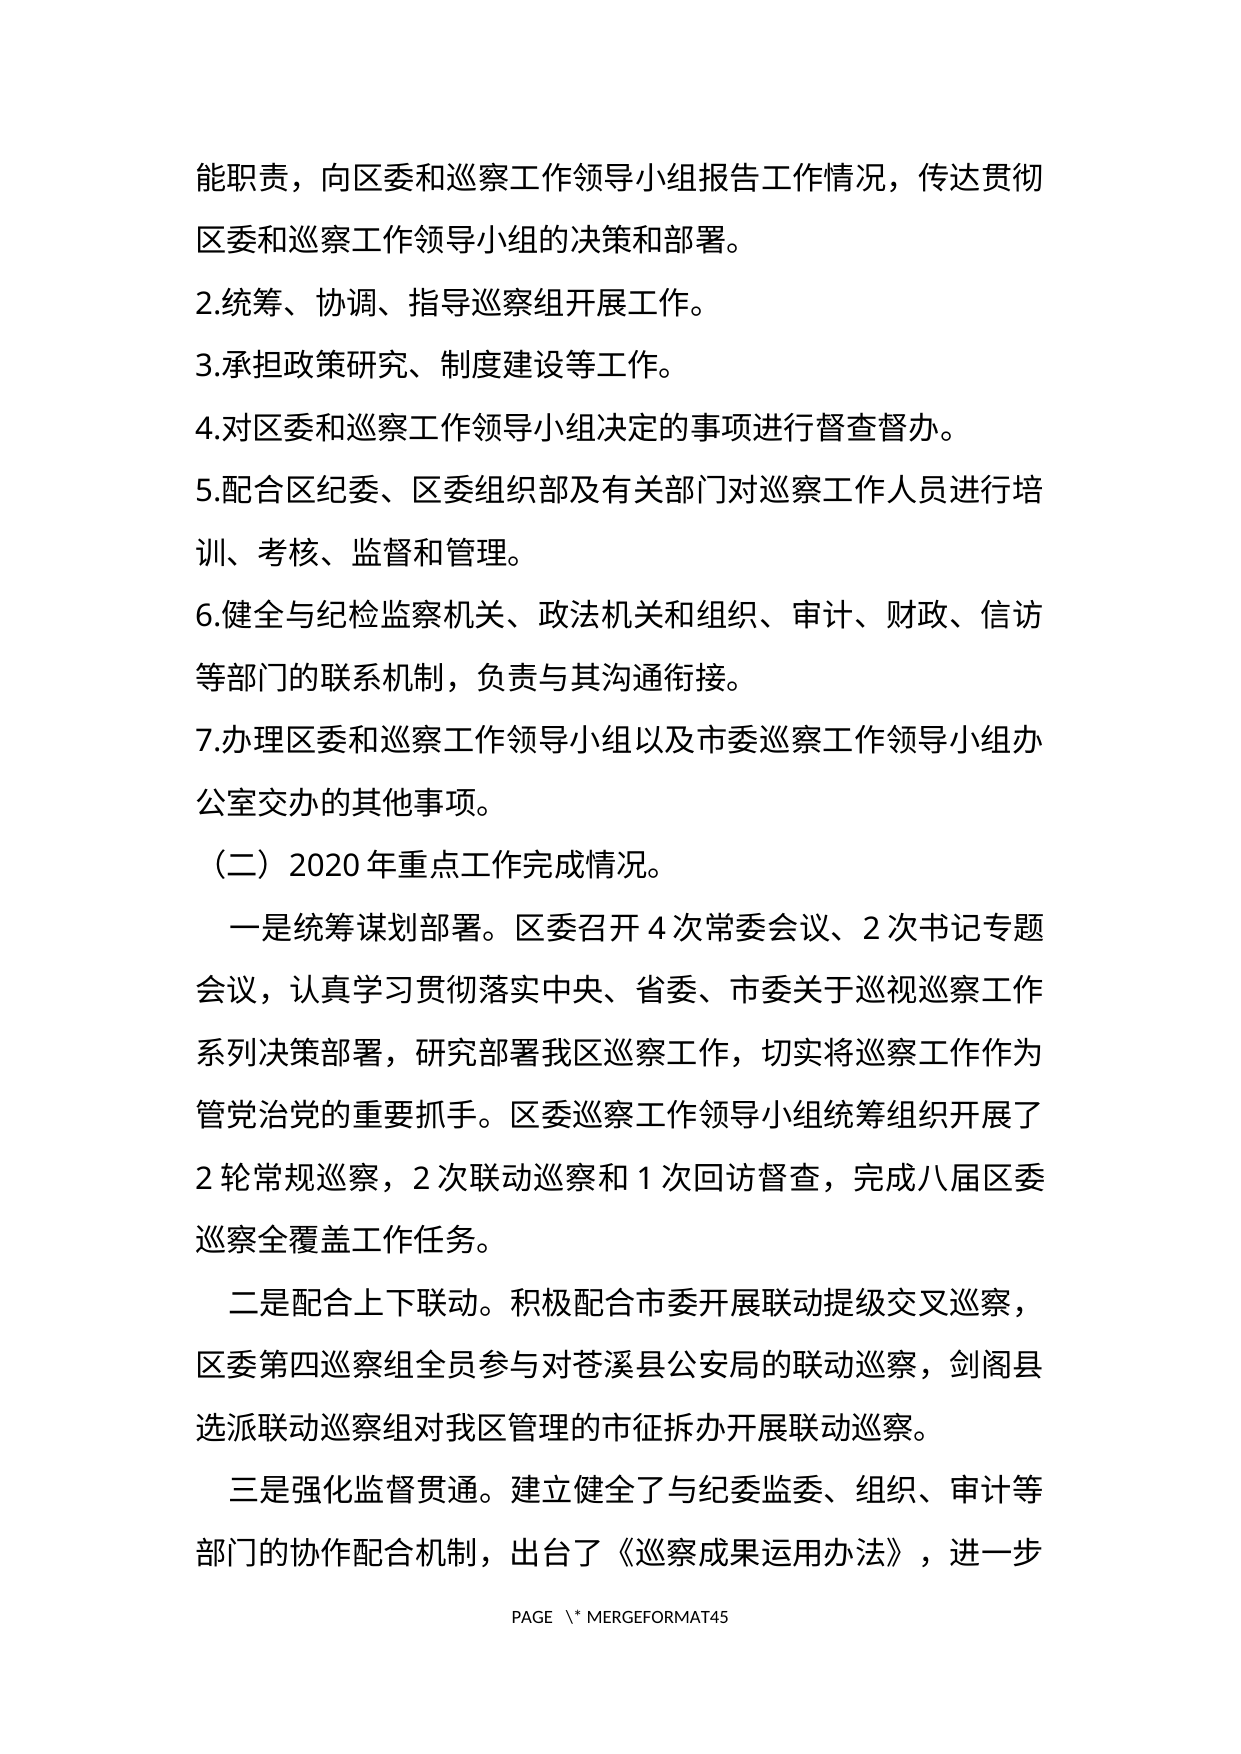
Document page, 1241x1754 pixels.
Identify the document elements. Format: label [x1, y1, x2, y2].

text [195, 139, 1045, 1577]
